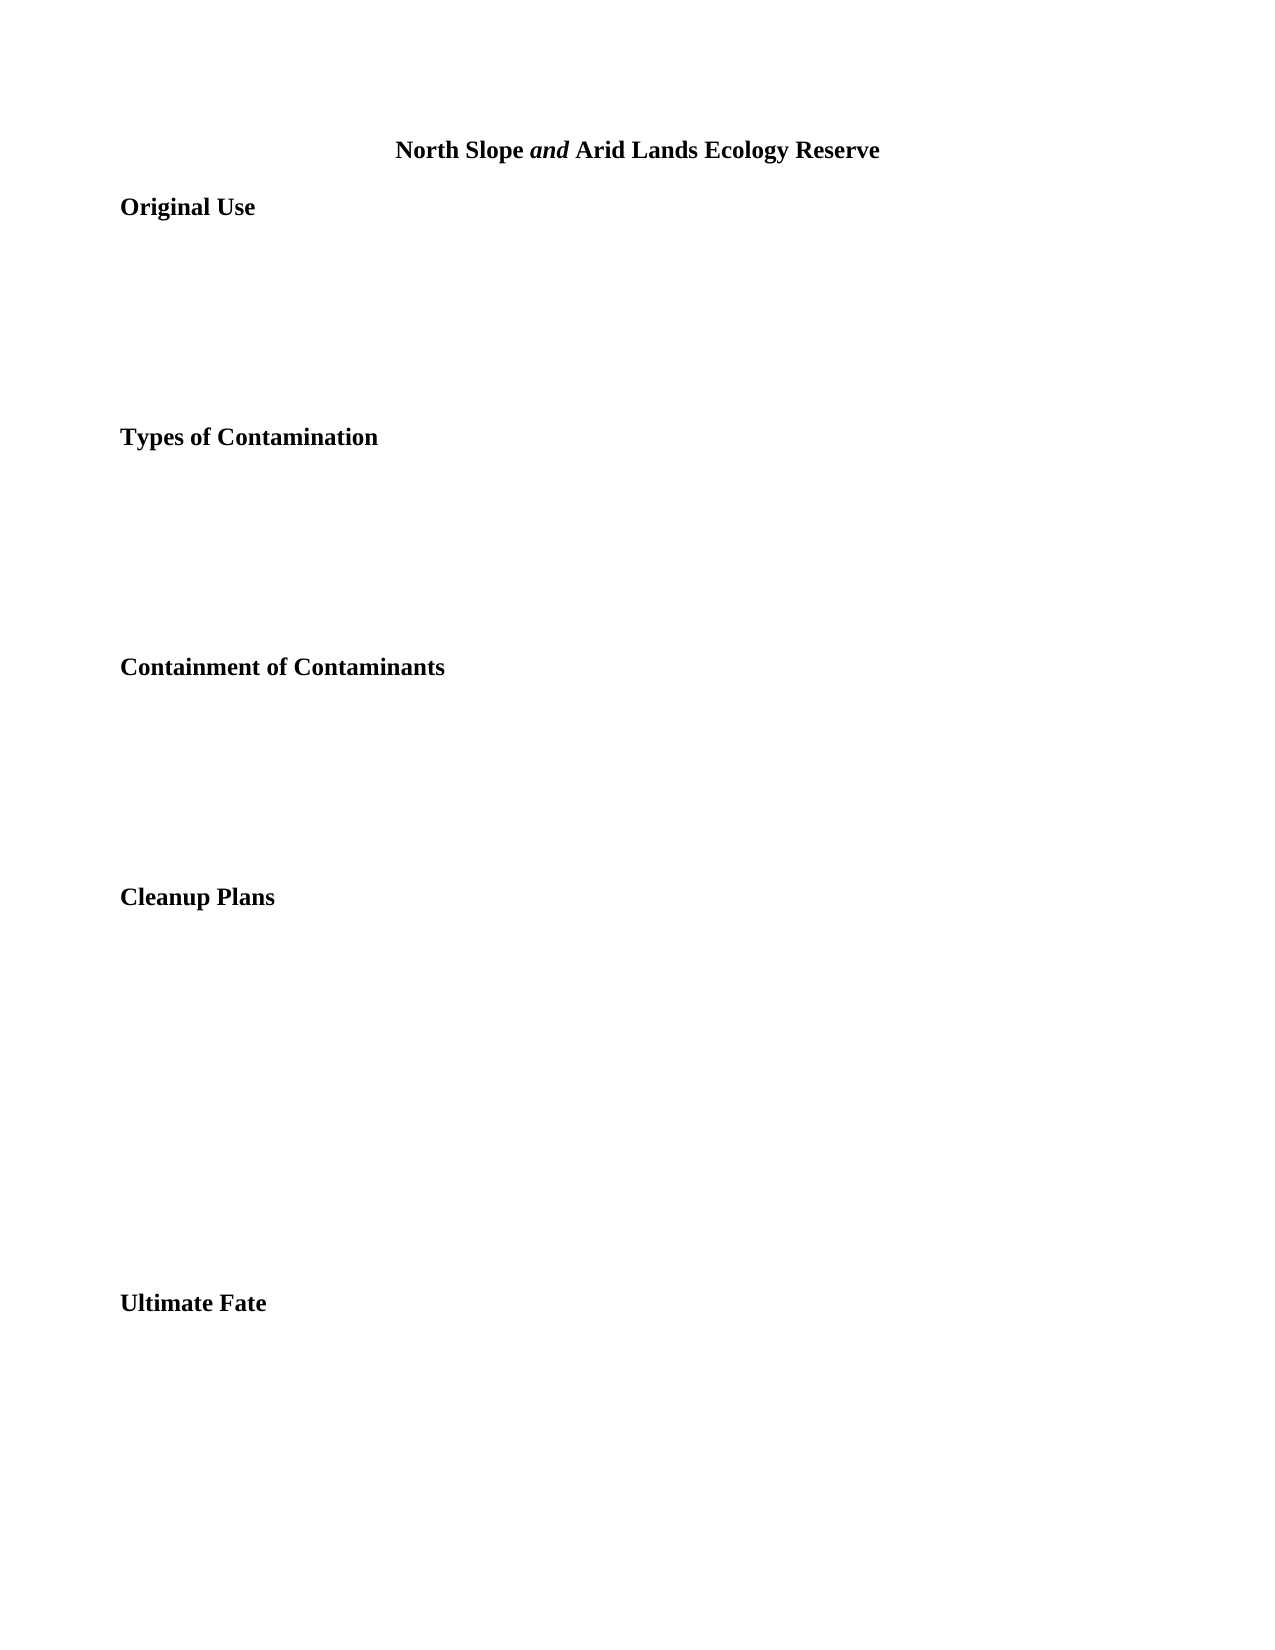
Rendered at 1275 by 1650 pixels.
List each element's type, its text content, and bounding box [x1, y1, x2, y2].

text North Slope and Arid Lands Ecology Reserve [120, 135, 1155, 164]
text Original Use [120, 192, 1155, 221]
text Types of Contamination [120, 422, 1155, 451]
text Ultimate Fate [120, 1288, 1155, 1317]
text Cleanup Plans [120, 882, 1155, 911]
text Containment of Contaminants [120, 652, 1155, 681]
